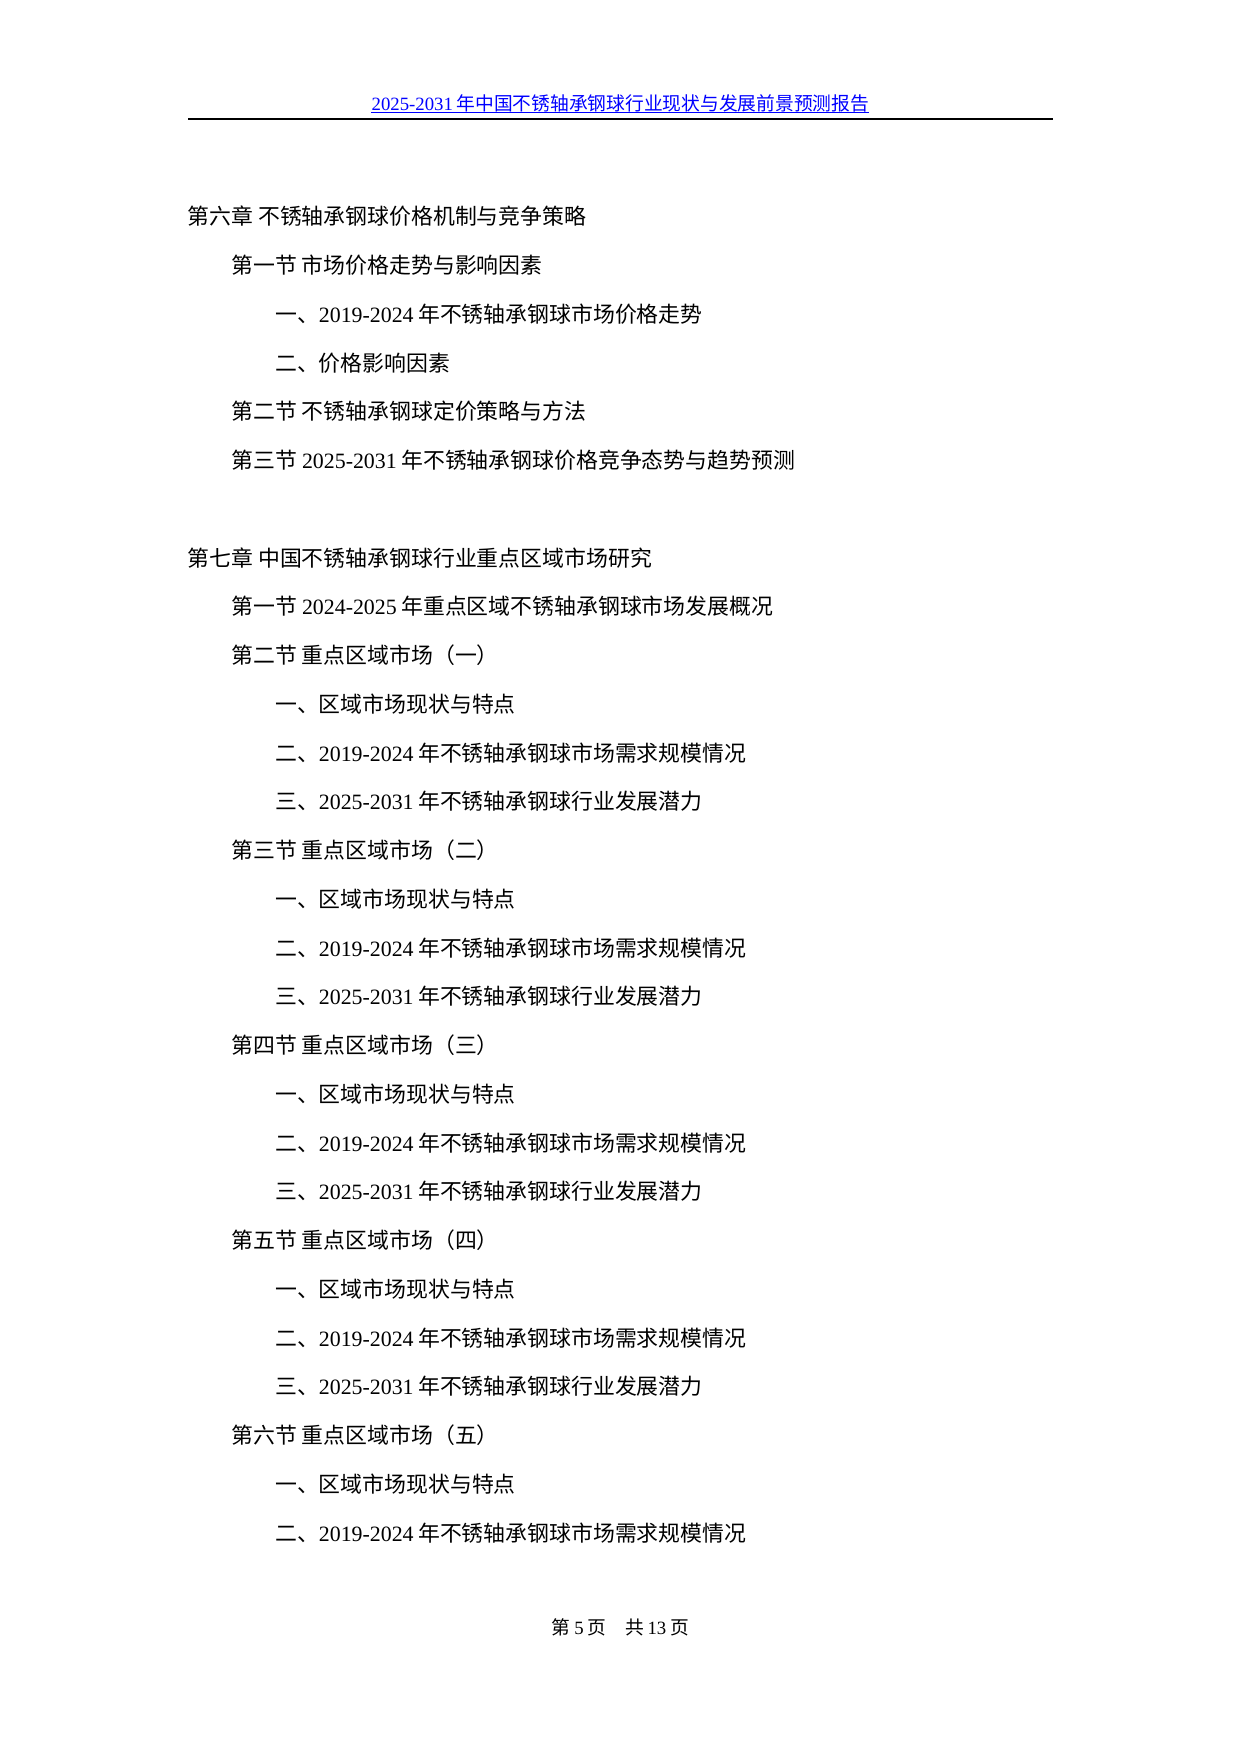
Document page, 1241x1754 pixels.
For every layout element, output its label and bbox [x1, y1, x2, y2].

text [187, 150, 1053, 1548]
